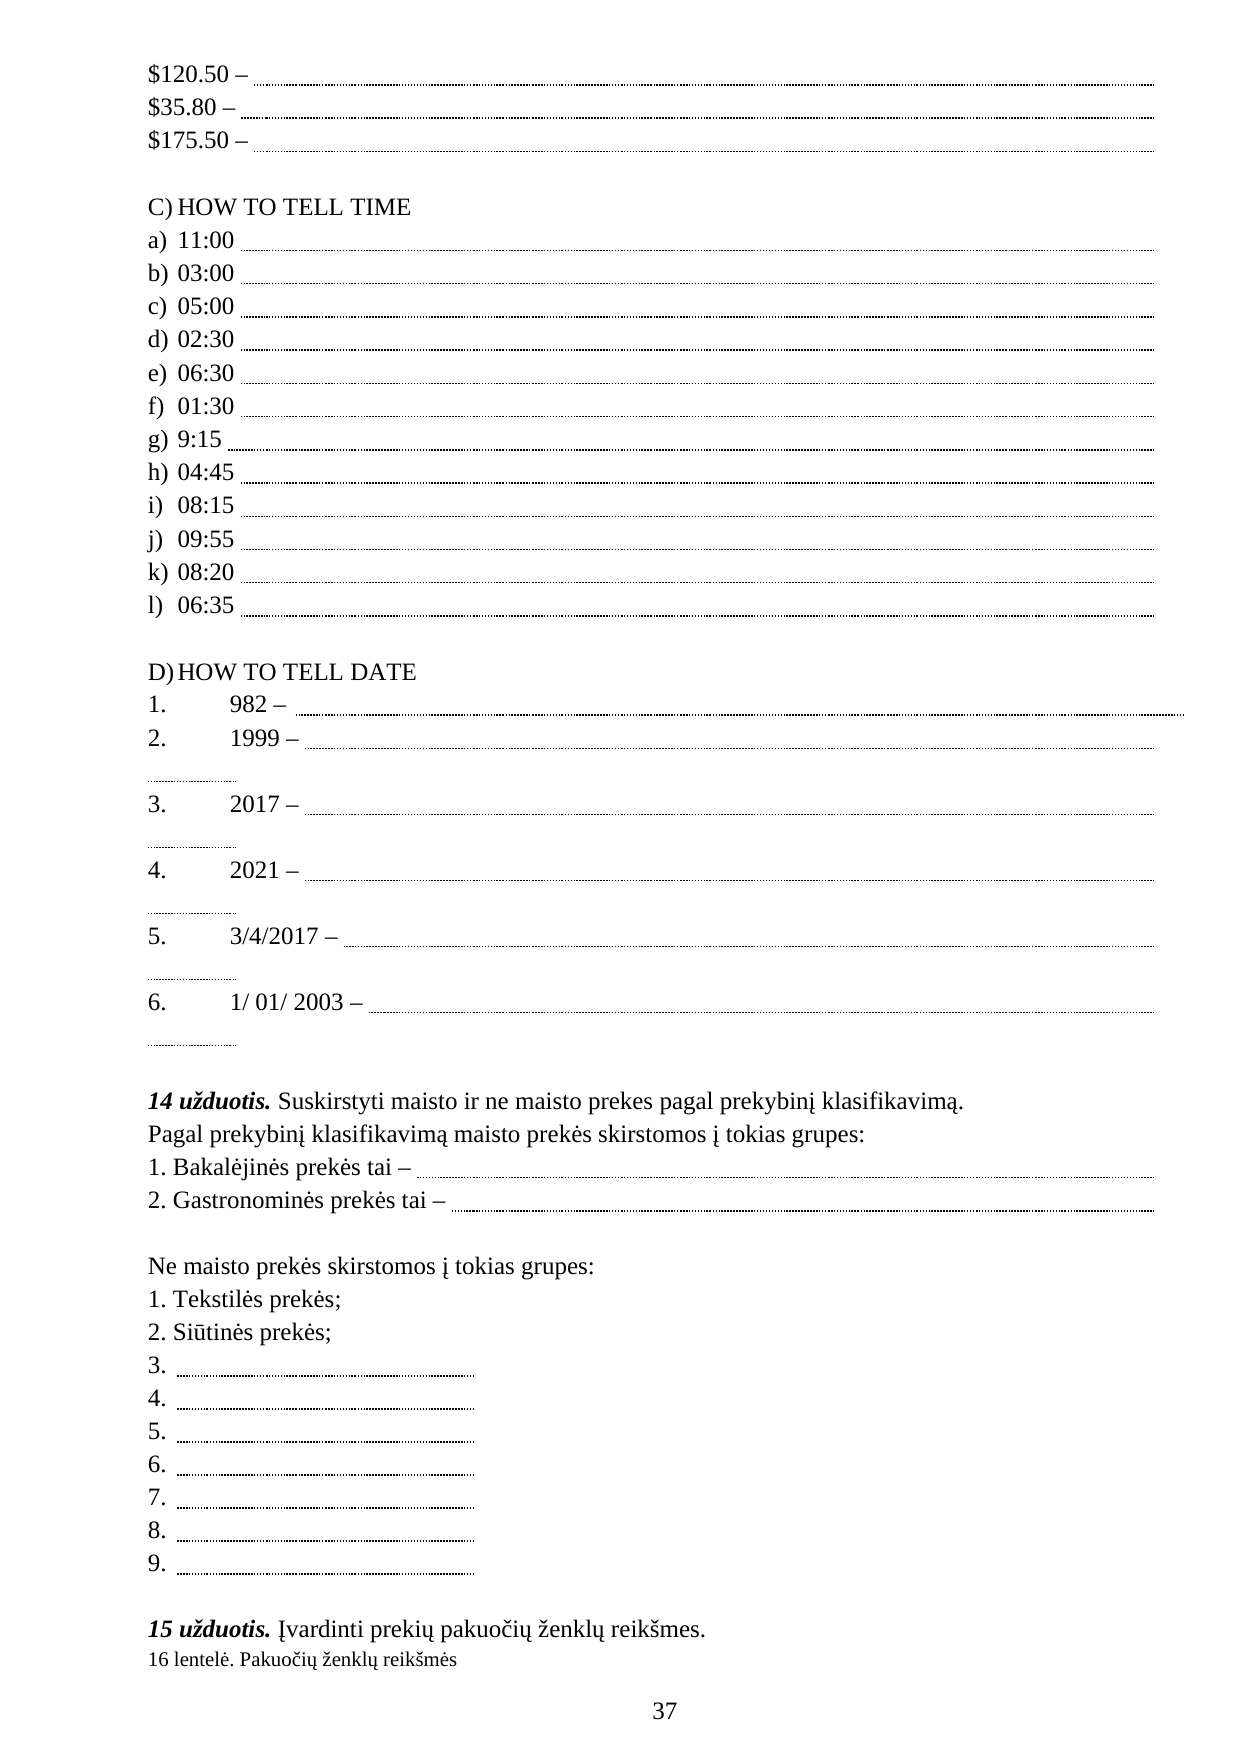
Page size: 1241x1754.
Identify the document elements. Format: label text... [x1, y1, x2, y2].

text 6. [148, 1449, 1181, 1478]
text 14 užduotis. Suskirstyti maisto ir ne maisto prekes pagal prekybinį klasifikavimą. [148, 1086, 1181, 1115]
text $120.50 – [148, 59, 1181, 88]
list 06:35 [148, 590, 1181, 619]
list 2021 – [148, 855, 1181, 917]
text $35.80 – [148, 92, 1181, 121]
list 02:30 [148, 324, 1181, 353]
text 5. [148, 1416, 1181, 1445]
list 05:00 [148, 291, 1181, 320]
list 09:55 [148, 524, 1181, 553]
text 2. Siūtinės prekės; [148, 1317, 1181, 1346]
text 16 lentelė. Pakuočių ženklų reikšmės [148, 1647, 1181, 1671]
text Pagal prekybinį klasifikavimą maisto prekės skirstomos į tokias grupes: [148, 1119, 1181, 1148]
list HOW TO TELL DATE [148, 657, 1181, 685]
list 3/4/2017 – [148, 921, 1181, 983]
list 08:20 [148, 557, 1181, 586]
text 4. [148, 1383, 1181, 1412]
text 3. [148, 1350, 1181, 1379]
list 982 – [148, 689, 1181, 718]
text 7. [148, 1482, 1181, 1511]
text 2. Gastronominės prekės tai – [148, 1185, 1181, 1214]
list HOW TO TELL TIME [148, 192, 1181, 221]
text 1. Tekstilės prekės; [148, 1284, 1181, 1313]
list 04:45 [148, 457, 1181, 486]
list 03:00 [148, 258, 1181, 287]
text 8. [148, 1515, 1181, 1544]
text 1. Bakalėjinės prekės tai – [148, 1152, 1181, 1181]
list 1999 – [148, 723, 1181, 784]
text Ne maisto prekės skirstomos į tokias grupes: [148, 1251, 1181, 1280]
list 1/ 01/ 2003 – [148, 987, 1181, 1049]
list 15 užduotis. Įvardinti prekių pakuočių ženklų reikšmes. [148, 1614, 1181, 1643]
list 9:15 [148, 424, 1181, 453]
text 9. [148, 1548, 1181, 1577]
list 11:00 [148, 225, 1181, 253]
list 01:30 [148, 391, 1181, 420]
list 2017 – [148, 789, 1181, 851]
list 06:30 [148, 358, 1181, 386]
text $175.50 – [148, 126, 1181, 154]
list 08:15 [148, 491, 1181, 519]
